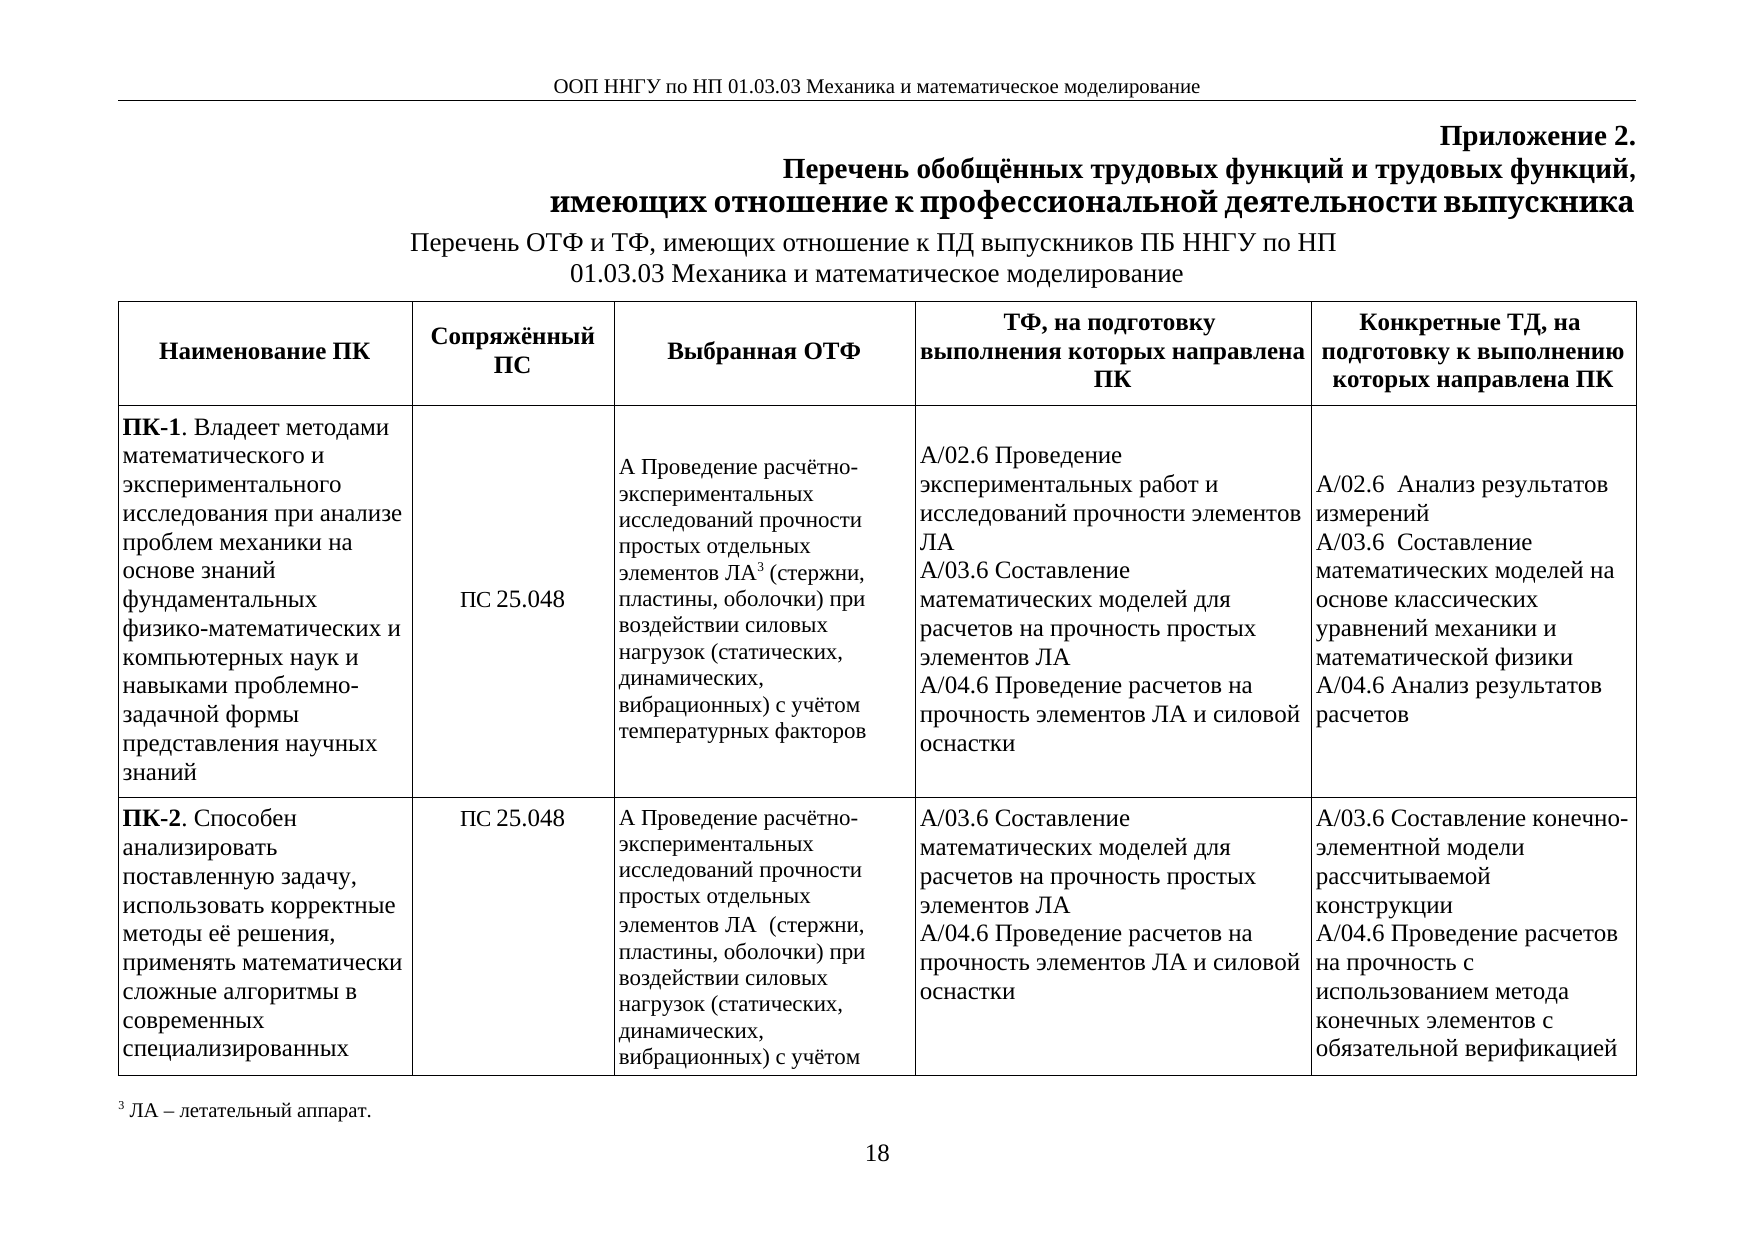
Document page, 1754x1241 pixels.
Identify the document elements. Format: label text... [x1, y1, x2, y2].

table_header ТФ, на подготовку выполнения которых направлена ПК [916, 302, 1311, 405]
table_cell A/02.6 Анализ результатов измерений A/03.6 Составление математических моделей на основе классических уравнений механики и математической физики A/04.6 Анализ результатов расчетов [1312, 406, 1636, 797]
subtitle Приложение 2. Перечень обобщённых трудовых функций и трудовых функций, имеющих отношение к профессиональной деятельности выпускника [118, 118, 1636, 220]
table_header Наименование ПК [119, 302, 412, 405]
table_header Выбранная ОТФ [615, 302, 915, 405]
table_cell ПС 25.048 [413, 406, 614, 797]
table_header Конкретные ТД, на подготовку к выполнению которых направлена ПК [1312, 302, 1636, 405]
table_cell ПС 25.048 [413, 798, 614, 1075]
table_header Сопряжённый ПС [413, 302, 614, 405]
table_cell A/02.6 Проведение экспериментальных работ и исследований прочности элементов ЛА A/03.6 Составление математических моделей для расчетов на прочность простых элементов ЛА A/04.6 Проведение расчетов на прочность элементов ЛА и силовой оснастки [916, 406, 1311, 797]
text Перечень ОТФ и ТФ, имеющих отношение к ПД выпускников ПБ ННГУ по НП 01.03.03 Механика и математическое моделирование [118, 226, 1636, 288]
table_cell ПК-1. Владеет методами математического и экспериментального исследования при анализе проблем механики на основе знаний фундаментальных физико-математических и компьютерных наук и навыками проблемно-задачной формы представления научных знаний [119, 406, 412, 797]
